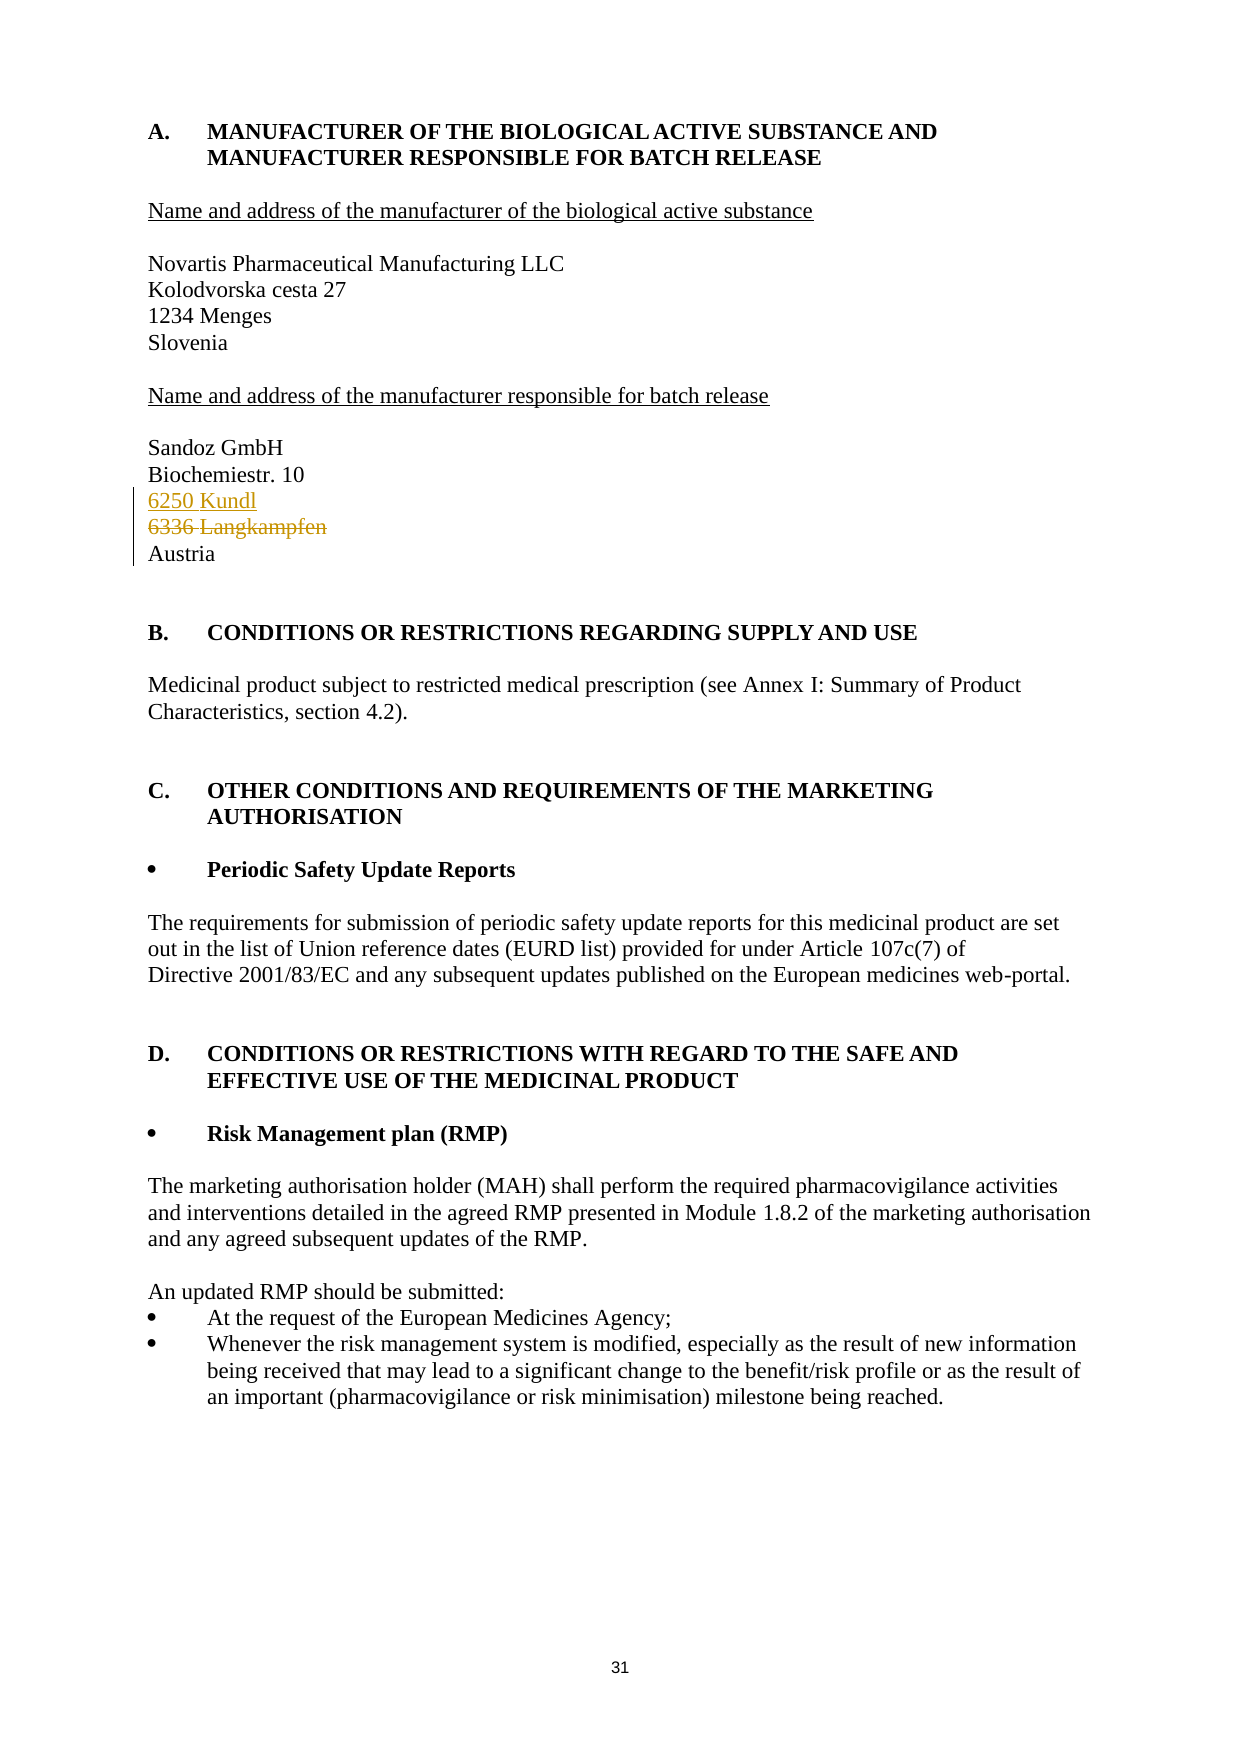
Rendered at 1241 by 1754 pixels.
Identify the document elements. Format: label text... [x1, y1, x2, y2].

list Whenever the risk management system is modified, especially as the result of new information being received that may lead to a significant change to the benefit/risk profile or as the result of an important (pharmacovigilance or risk minimisation) milestone being reached. [148, 1330, 1092, 1409]
text The requirements for submission of periodic safety update reports for this medicinal product are set out in the list of Union reference dates (EURD list) provided for under Article 107c(7) of Directive 2001/83/EC and any subsequent updates published on the European medicines web-portal. [148, 909, 1092, 988]
text Periodic Safety Update Reports [148, 856, 1092, 882]
subtitle A. MANUFACTURER OF THE BIOLOGICAL ACTIVE SUBSTANCE AND MANUFACTURER RESPONSIBLE FOR BATCH RELEASE [148, 118, 1092, 171]
text Risk Management plan (RMP) [148, 1119, 1092, 1146]
text Medicinal product subject to restricted medical prescription (see Annex I: Summary of Product Characteristics, section 4.2). [148, 672, 1092, 724]
list At the request of the European Medicines Agency; [148, 1304, 1092, 1330]
text Name and address of the manufacturer of the biological active substance [148, 197, 1092, 223]
text An updated RMP should be submitted: [148, 1278, 1092, 1304]
subtitle B. CONDITIONS OR RESTRICTIONS REGARDING SUPPLY AND USE [148, 619, 1092, 645]
text 1234 Menges [148, 303, 1092, 329]
text Sandoz GmbH [148, 434, 1092, 461]
text Biochemiestr. 10 [148, 461, 1092, 487]
text Name and address of the manufacturer responsible for batch release [148, 382, 1092, 408]
text Slovenia [148, 329, 1092, 355]
text Kolodvorska cesta 27 [148, 276, 1092, 303]
text Novartis Pharmaceutical Manufacturing LLC [148, 250, 1092, 276]
text The marketing authorisation holder (MAH) shall perform the required pharmacovigilance activities and interventions detailed in the agreed RMP presented in Module 1.8.2 of the marketing authorisation and any agreed subsequent updates of the RMP. [148, 1172, 1092, 1251]
subtitle D. CONDITIONS OR RESTRICTIONS WITH REGARD TO THE SAFE AND EFFECTIVE USE OF THE MEDICINAL PRODUCT [148, 1041, 1092, 1093]
text Austria [148, 540, 1092, 566]
subtitle C. OTHER CONDITIONS AND REQUIREMENTS OF THE MARKETING AUTHORISATION [148, 777, 1092, 830]
